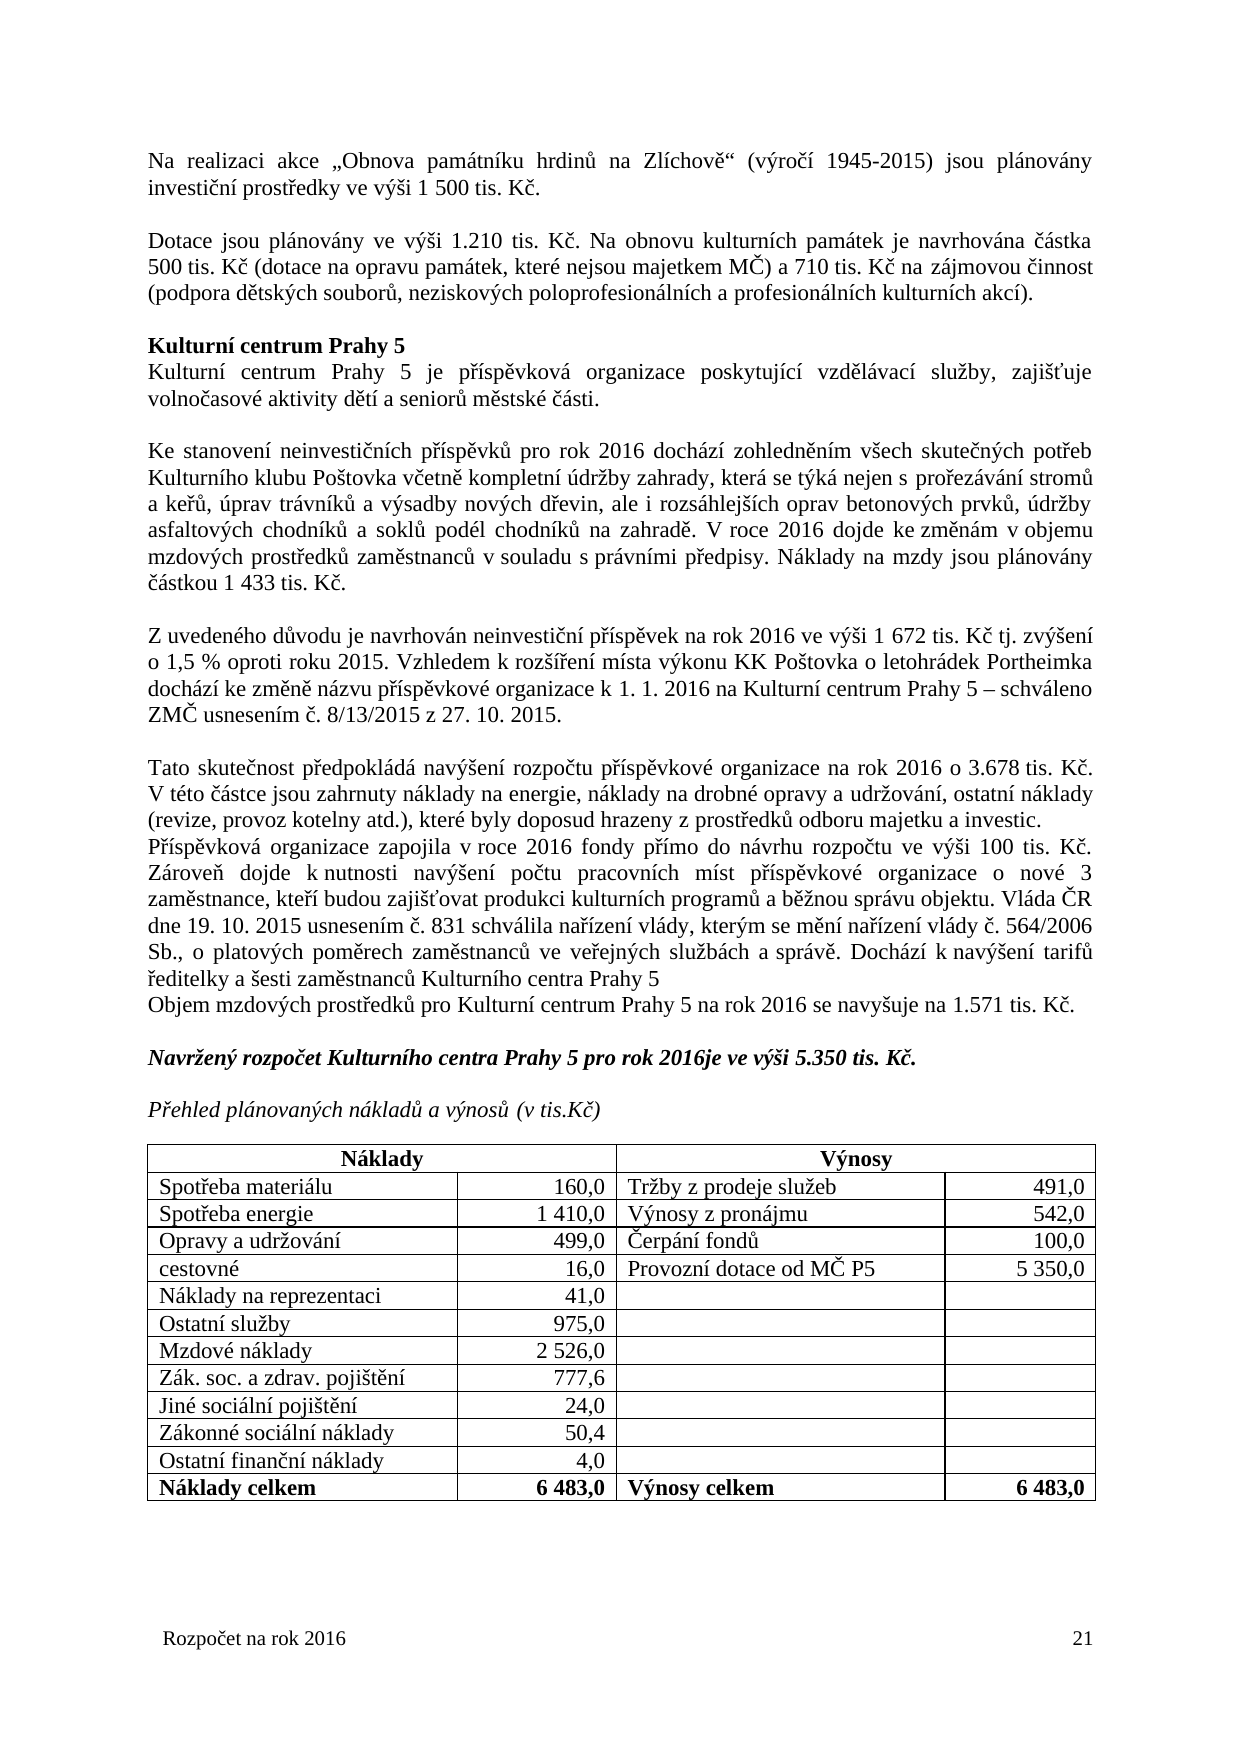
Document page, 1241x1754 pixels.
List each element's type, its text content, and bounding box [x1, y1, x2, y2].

table_cell Zák. soc. a zdrav. pojištění [148, 1365, 457, 1391]
text Ke stanovení neinvestičních příspěvků pro rok 2016 dochází zohledněním všech skutečných potřeb Kulturního klubu Poštovka včetně kompletní údržby zahrady, která se týká nejen s prořezávání stromů a keřů, úprav trávníků a výsadby nových dřevin, ale i rozsáhlejších oprav betonových prvků, údržby asfaltových chodníků a soklů podél chodníků na zahradě. V roce 2016 dojde ke změnám v objemu mzdových prostředků zaměstnanců v souladu s právními předpisy. Náklady na mzdy jsou plánovány částkou 1 433 tis. Kč. [148, 437, 1093, 596]
table_cell [617, 1282, 944, 1309]
table_cell Náklady na reprezentaci [148, 1282, 457, 1309]
table_header Výnosy [617, 1145, 1095, 1172]
table_cell [946, 1365, 1095, 1391]
table_cell [946, 1310, 1095, 1336]
table_cell [946, 1447, 1095, 1473]
table_cell Spotřeba energie [148, 1200, 457, 1226]
table_cell 6 483,0 [458, 1474, 616, 1500]
table_cell Mzdové náklady [148, 1337, 457, 1363]
table_cell 41,0 [458, 1282, 616, 1309]
text Kulturní centrum Prahy 5 je příspěvková organizace poskytující vzdělávací služby, zajišťuje volnočasové aktivity dětí a seniorů městské části. [148, 358, 1093, 411]
table_cell [617, 1419, 944, 1446]
table_cell 50,4 [458, 1419, 616, 1446]
table_cell Opravy a udržování [148, 1228, 457, 1254]
text Na realizaci akce „Obnova památníku hrdinů na Zlíchově“ (výročí 1945-2015) jsou plánovány investiční prostředky ve výši 1 500 tis. Kč. [148, 148, 1093, 200]
text Přehled plánovaných nákladů a výnosů (v tis.Kč) [148, 1096, 1093, 1144]
table_cell 499,0 [458, 1228, 616, 1254]
table_cell 6 483,0 [946, 1474, 1095, 1500]
table_cell [617, 1337, 944, 1363]
table_cell 16,0 [458, 1255, 616, 1281]
table_cell 5 350,0 [946, 1255, 1095, 1281]
table_cell Spotřeba materiálu [148, 1173, 457, 1199]
table_cell [946, 1419, 1095, 1446]
table_cell Výnosy z pronájmu [617, 1200, 944, 1226]
table_cell 2 526,0 [458, 1337, 616, 1363]
subtitle Kulturní centrum Prahy 5 [148, 332, 1078, 358]
table_cell 24,0 [458, 1392, 616, 1418]
table_cell Jiné sociální pojištění [148, 1392, 457, 1418]
table_cell Provozní dotace od MČ P5 [617, 1255, 944, 1281]
table_cell 160,0 [458, 1173, 616, 1199]
table_cell [617, 1310, 944, 1336]
table_cell Výnosy celkem [617, 1474, 944, 1500]
text Objem mzdových prostředků pro Kulturní centrum Prahy 5 na rok 2016 se navyšuje na 1.571 tis. Kč. [148, 991, 1093, 1017]
table_cell 100,0 [946, 1228, 1095, 1254]
table_cell [946, 1282, 1095, 1309]
text Dotace jsou plánovány ve výši 1.210 tis. Kč. Na obnovu kulturních památek je navrhována částka 500 tis. Kč (dotace na opravu památek, které nejsou majetkem MČ) a 710 tis. Kč na zájmovou činnost (podpora dětských souborů, neziskových poloprofesionálních a profesionálních kulturních akcí). [148, 227, 1093, 306]
table_cell Ostatní finanční náklady [148, 1447, 457, 1473]
table_cell 975,0 [458, 1310, 616, 1336]
text Příspěvková organizace zapojila v roce 2016 fondy přímo do návrhu rozpočtu ve výši 100 tis. Kč. Zároveň dojde k nutnosti navýšení počtu pracovních míst příspěvkové organizace o nové 3 zaměstnance, kteří budou zajišťovat produkci kulturních programů a běžnou správu objektu. Vláda ČR dne 19. 10. 2015 usnesením č. 831 schválila nařízení vlády, kterým se mění nařízení vlády č. 564/2006 Sb., o platových poměrech zaměstnanců ve veřejných službách a správě. Dochází k navýšení tarifů ředitelky a šesti zaměstnanců Kulturního centra Prahy 5 [148, 833, 1093, 991]
table_cell 4,0 [458, 1447, 616, 1473]
table_cell 1 410,0 [458, 1200, 616, 1226]
table_cell [617, 1447, 944, 1473]
table_cell Zákonné sociální náklady [148, 1419, 457, 1446]
text Z uvedeného důvodu je navrhován neinvestiční příspěvek na rok 2016 ve výši 1 672 tis. Kč tj. zvýšení o 1,5 % oproti roku 2015. Vzhledem k rozšíření místa výkonu KK Poštovka o letohrádek Portheimka dochází ke změně názvu příspěvkové organizace k 1. 1. 2016 na Kulturní centrum Prahy 5 – schváleno ZMČ usnesením č. 8/13/2015 z 27. 10. 2015. [148, 622, 1093, 727]
table_cell Tržby z prodeje služeb [617, 1173, 944, 1199]
table_cell 491,0 [946, 1173, 1095, 1199]
text Navržený rozpočet Kulturního centra Prahy 5 pro rok 2016je ve výši 5.350 tis. Kč. [148, 1044, 1093, 1070]
table_cell [946, 1337, 1095, 1363]
table_cell Ostatní služby [148, 1310, 457, 1336]
table_cell 777,6 [458, 1365, 616, 1391]
table_cell Náklady celkem [148, 1474, 457, 1500]
table_header Náklady [148, 1145, 616, 1172]
table_cell cestovné [148, 1255, 457, 1281]
table_cell 542,0 [946, 1200, 1095, 1226]
table_cell [617, 1392, 944, 1418]
table_cell [617, 1365, 944, 1391]
table_cell Čerpání fondů [617, 1228, 944, 1254]
text Tato skutečnost předpokládá navýšení rozpočtu příspěvkové organizace na rok 2016 o 3.678 tis. Kč. V této částce jsou zahrnuty náklady na energie, náklady na drobné opravy a udržování, ostatní náklady (revize, provoz kotelny atd.), které byly doposud hrazeny z prostředků odboru majetku a investic. [148, 754, 1093, 833]
table_cell [946, 1392, 1095, 1418]
